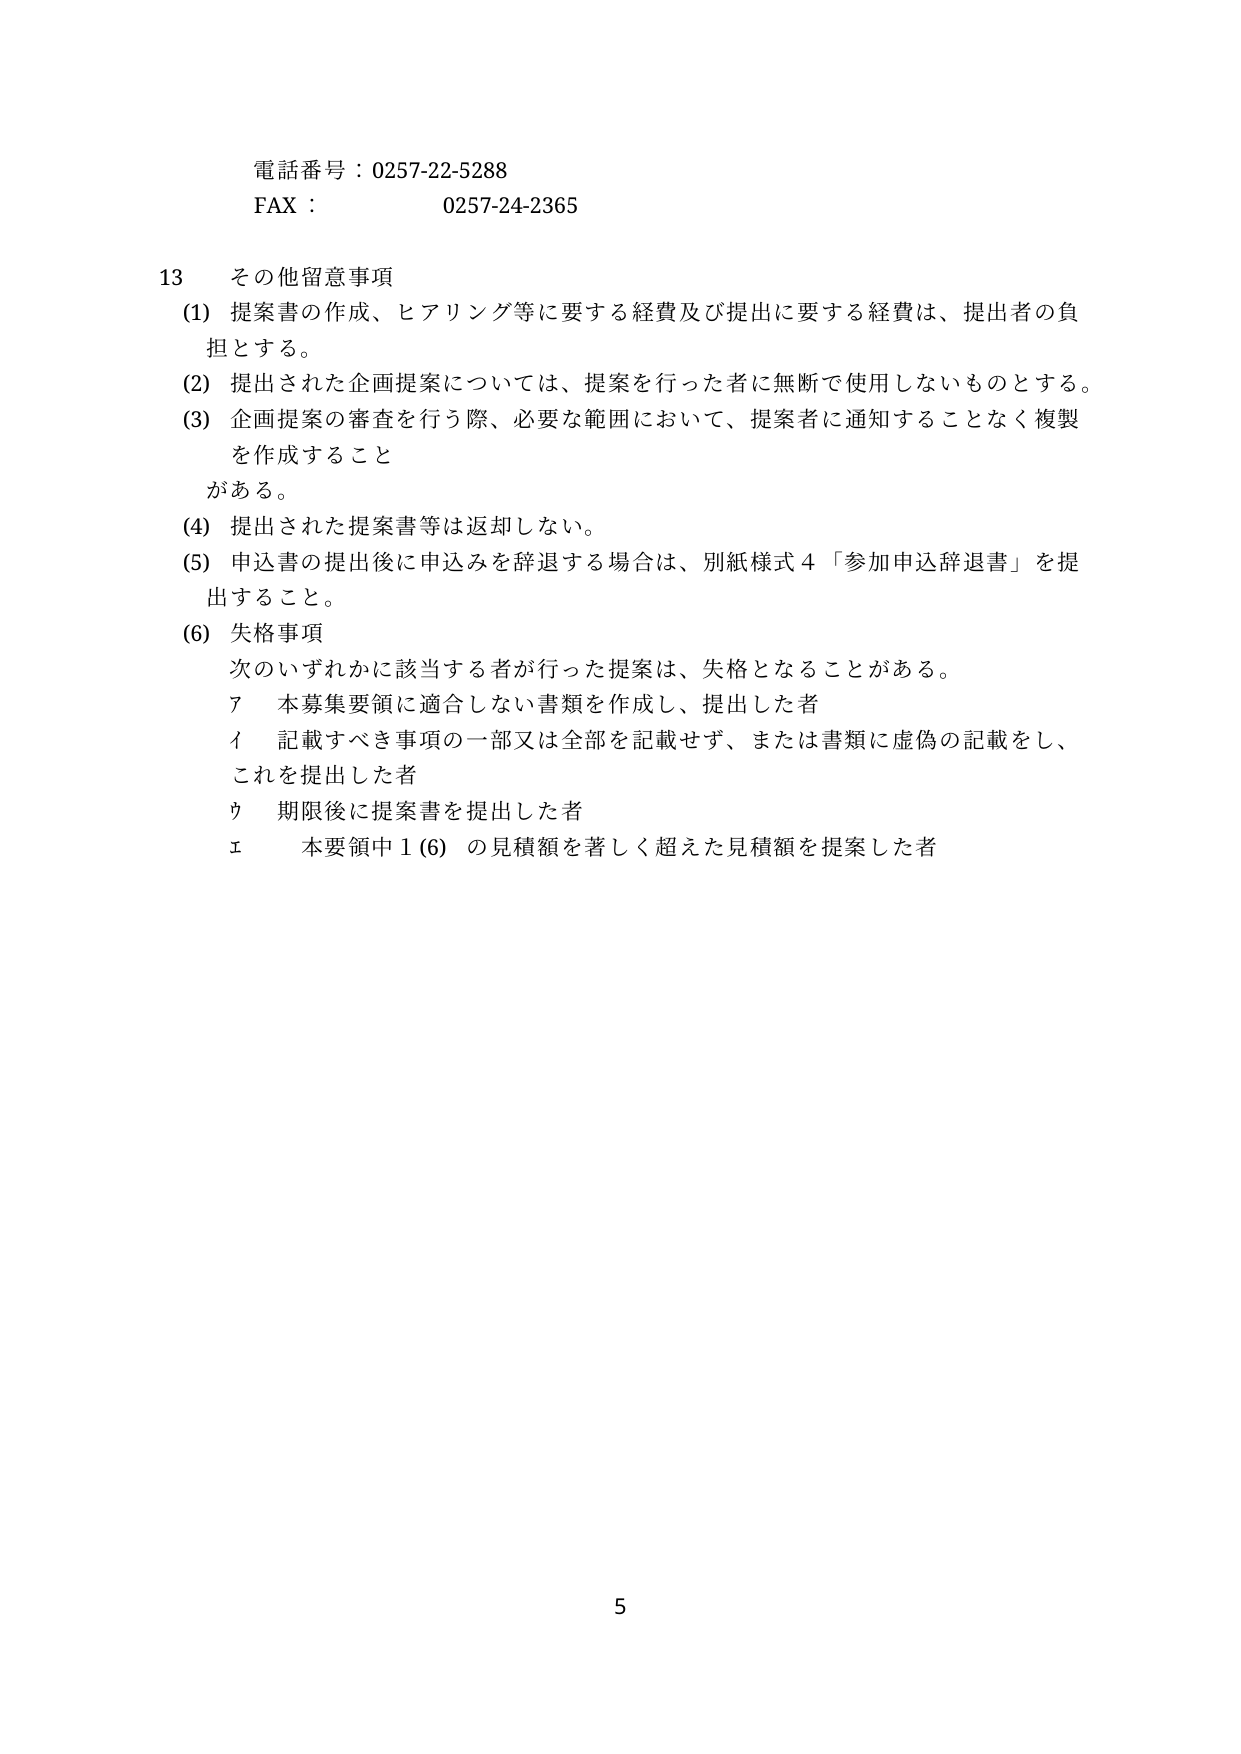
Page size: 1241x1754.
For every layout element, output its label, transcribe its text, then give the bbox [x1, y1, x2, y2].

text (1) 提案書の作成、ヒアリング等に要する経費及び提出に要する経費は、提出者の負担とする。 [159, 293, 1081, 365]
text ｳ 期限後に提案書を提出した者 [159, 792, 1081, 828]
text ｴ 本要領中１(6)の見積額を著しく超えた見積額を提案した者 [159, 828, 1081, 863]
text (4) 提出された提案書等は返却しない。 [159, 507, 1081, 543]
text ｱ 本募集要領に適合しない書類を作成し、提出した者 [159, 685, 1081, 721]
text 次のいずれかに該当する者が行った提案は、失格となることがある。 [159, 650, 1081, 685]
text ｲ 記載すべき事項の一部又は全部を記載せず、または書類に虚偽の記載をし、これを提出した者 [159, 721, 1081, 792]
text (2) 提出された企画提案については、提案を行った者に無断で使用しないものとする。 [159, 365, 1081, 400]
text (5) 申込書の提出後に申込みを辞退する場合は、別紙様式４「参加申込辞退書」を提出すること。 [159, 543, 1081, 614]
text (3) 企画提案の審査を行う際、必要な範囲において、提案者に通知することなく複製を作成すること [159, 400, 1081, 472]
text (6) 失格事項 [159, 614, 1081, 650]
text 電話番号：0257-22-5288 [159, 151, 1081, 187]
text 13 その他留意事項 [159, 258, 1081, 293]
text がある。 [200, 472, 1081, 507]
text FAX： 0257-24-2365 [179, 187, 1081, 222]
